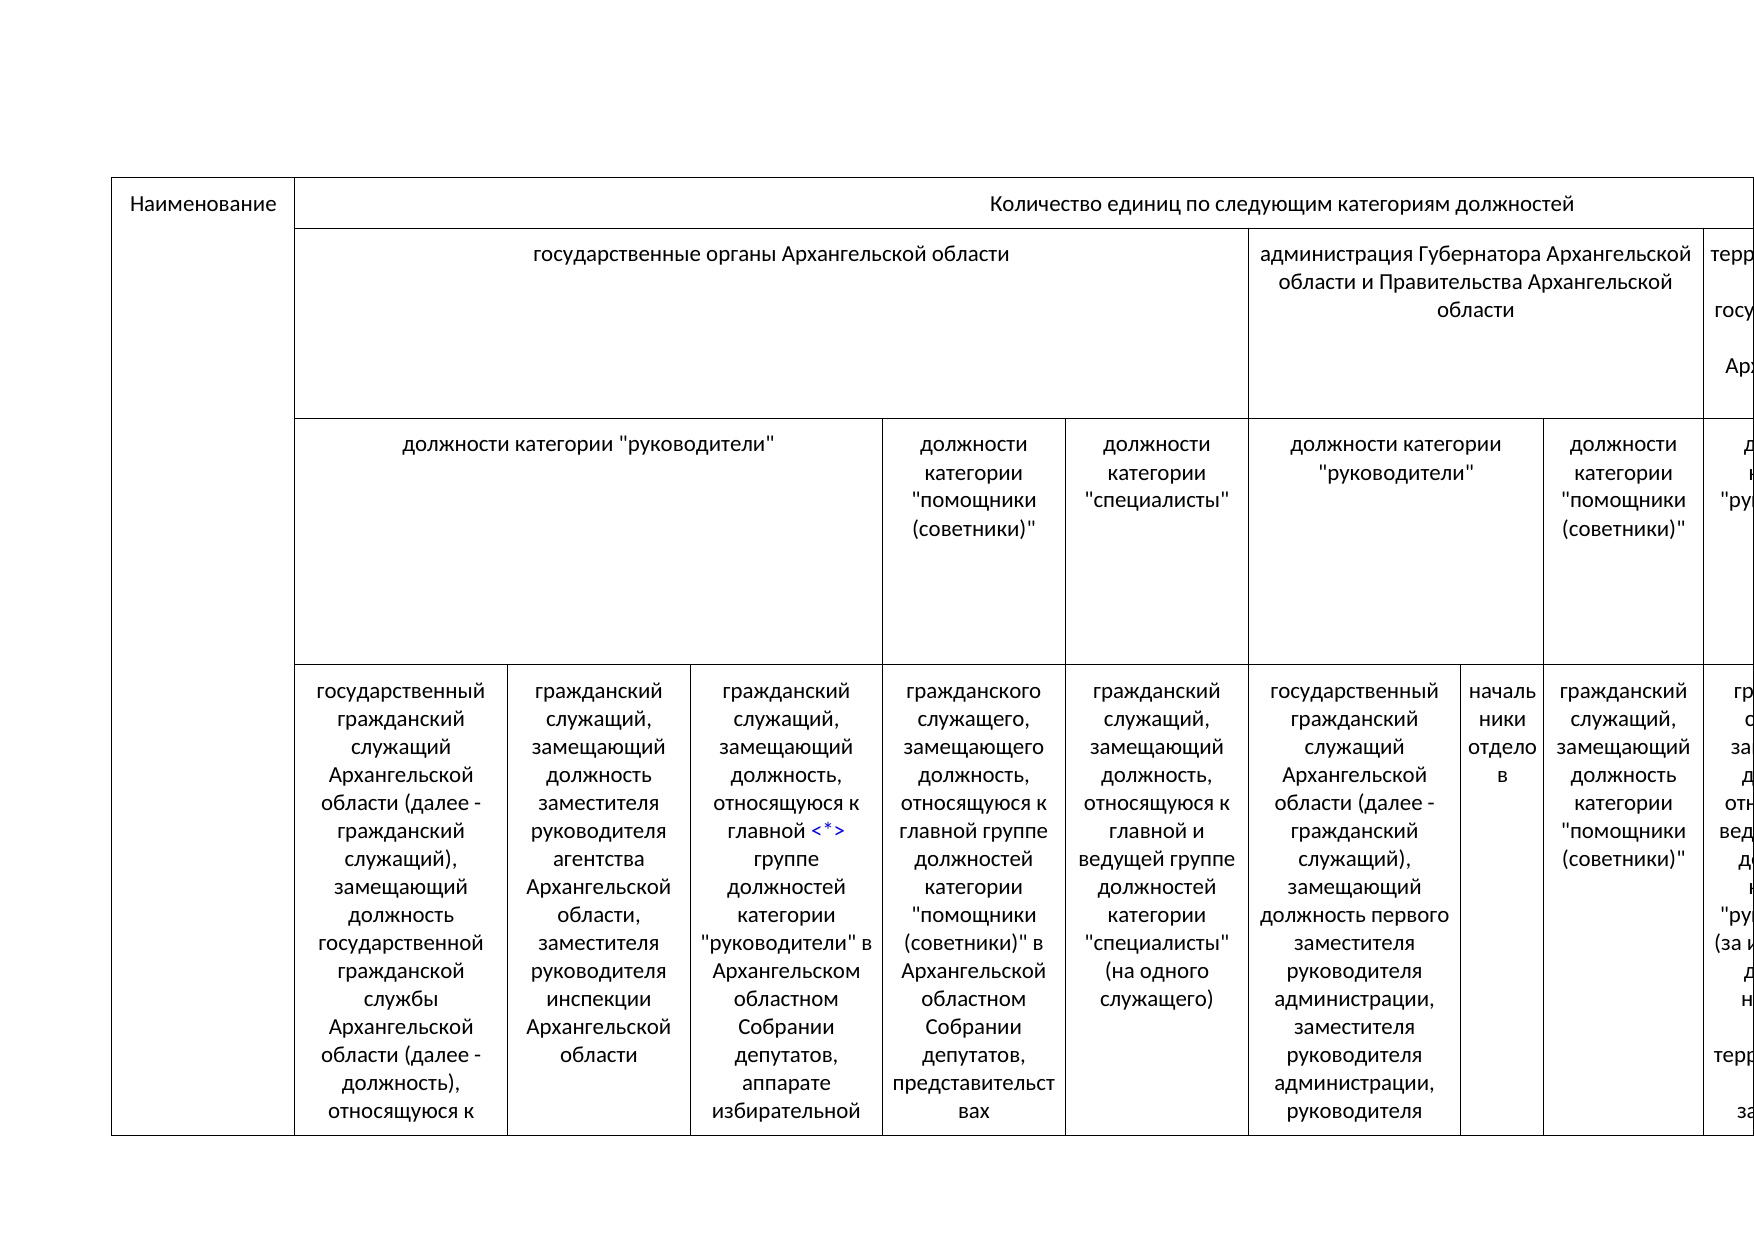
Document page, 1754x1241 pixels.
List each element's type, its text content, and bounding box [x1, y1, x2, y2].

table_cell должности категории "руководители" [1249, 419, 1543, 664]
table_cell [1249, 665, 1460, 1135]
table_cell государственные органы Архангельской области [295, 229, 1248, 418]
table_cell должности категории "руководители" [295, 419, 882, 664]
table_header Количество единиц по следующим категориям должностей [295, 178, 1753, 227]
table_cell территориальные органы государственных органов Архангельской области [1704, 229, 1753, 418]
table_cell должности категории "руководители" [1704, 419, 1753, 664]
table_header Наименование [112, 178, 294, 1135]
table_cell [508, 665, 690, 1135]
table_cell администрация Губернатора Архангельской области и Правительства Архангельской области [1249, 229, 1703, 418]
table_cell должности категории "помощники (советники)" [1544, 419, 1703, 664]
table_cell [691, 665, 882, 1135]
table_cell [1066, 665, 1248, 1135]
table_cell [883, 665, 1065, 1135]
table_cell начальники отделов [1461, 665, 1543, 1135]
table_cell должности категории "специалисты" [1066, 419, 1248, 664]
table_cell должности категории "помощники (советники)" [883, 419, 1065, 664]
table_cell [1544, 665, 1703, 1135]
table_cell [1704, 665, 1753, 1135]
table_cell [295, 665, 507, 1135]
